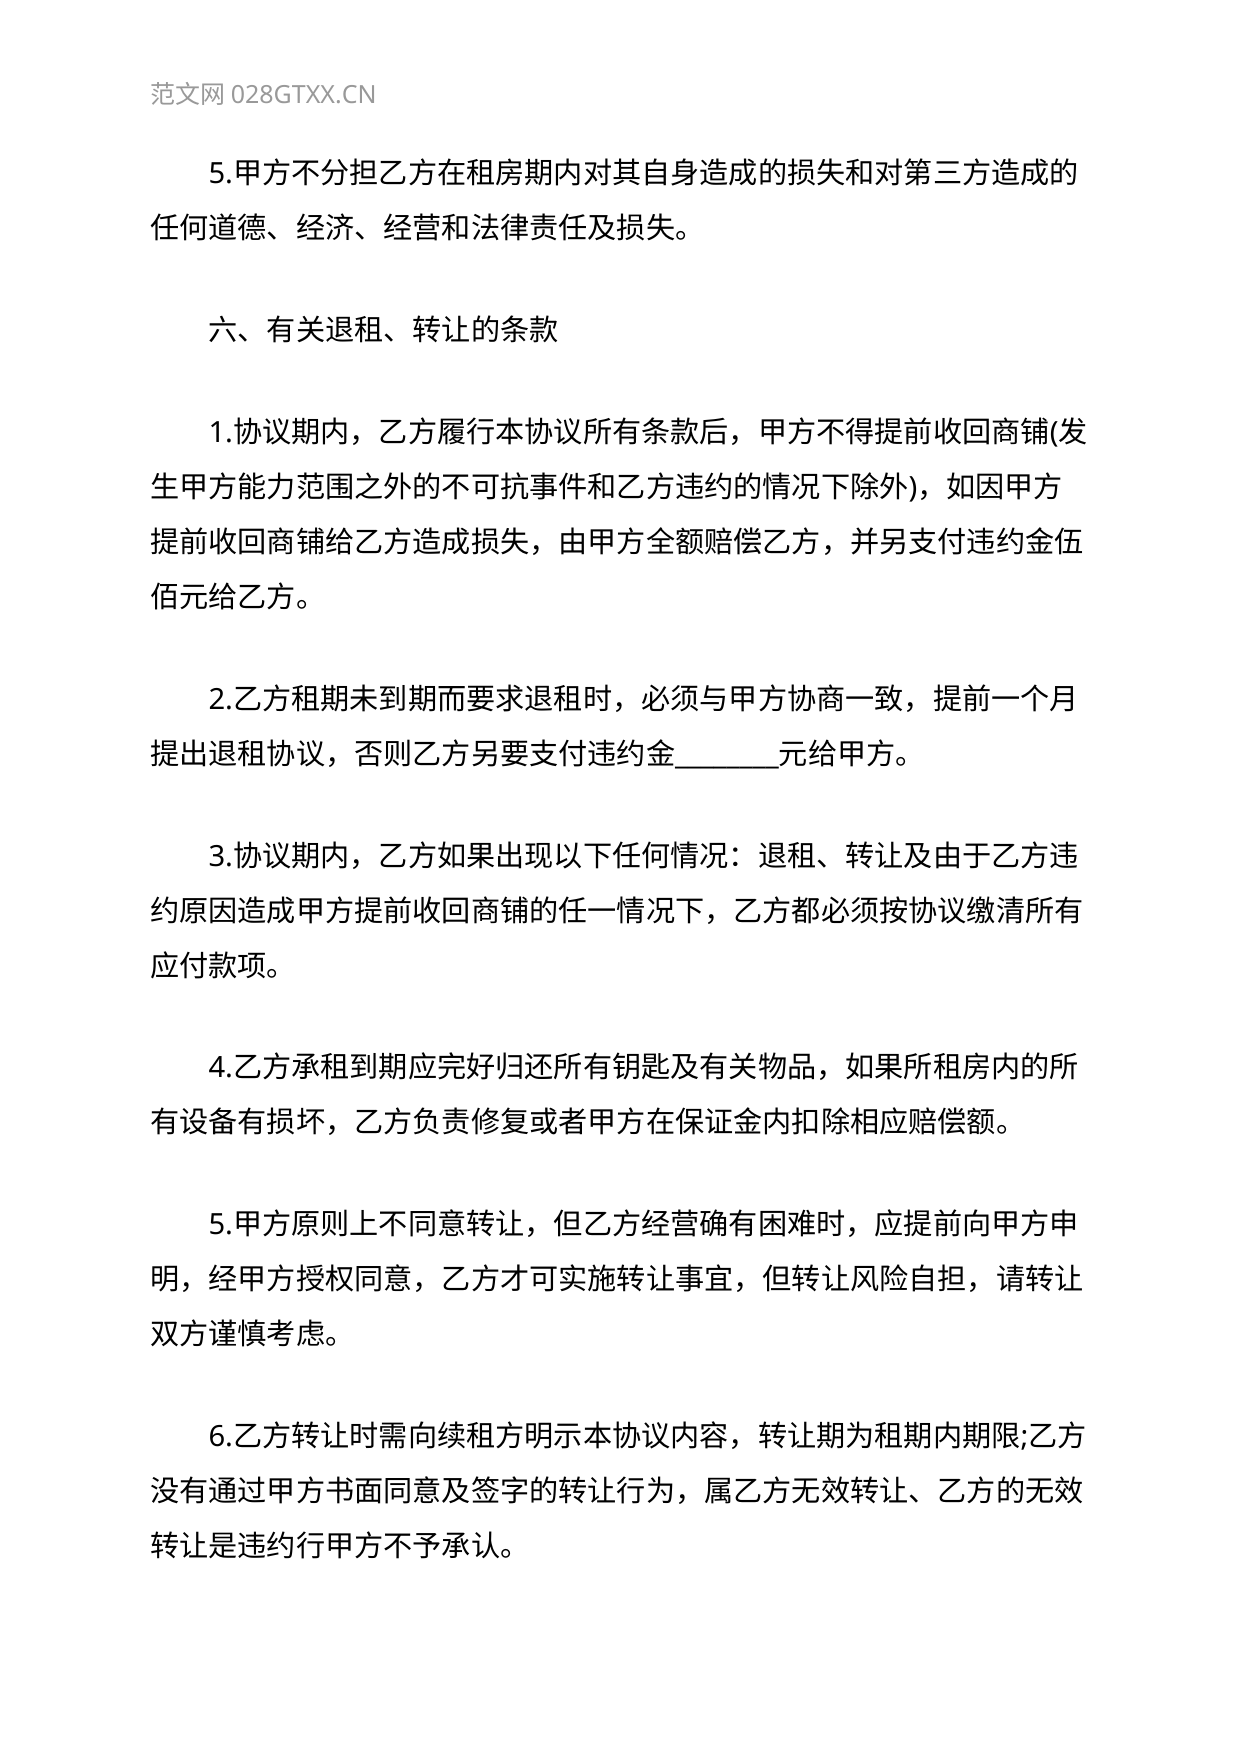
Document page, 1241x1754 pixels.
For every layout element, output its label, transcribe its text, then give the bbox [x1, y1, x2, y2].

text 六、有关退租、转让的条款 [150, 307, 1090, 349]
text 6.乙方转让时需向续租方明示本协议内容，转让期为租期内期限;乙方没有通过甲方书面同意及签字的转让行为，属乙方无效转让、乙方的无效转让是违约行甲方不予承认。 [150, 1412, 1090, 1564]
text 5.甲方不分担乙方在租房期内对其自身造成的损失和对第三方造成的任何道德、经济、经营和法律责任及损失。 [150, 150, 1090, 247]
text 2.乙方租期未到期而要求退租时，必须与甲方协商一致，提前一个月提出退租协议，否则乙方另要支付违约金________元给甲方。 [150, 675, 1090, 773]
text 3.协议期内，乙方如果出现以下任何情况：退租、转让及由于乙方违约原因造成甲方提前收回商铺的任一情况下，乙方都必须按协议缴清所有应付款项。 [150, 832, 1090, 984]
text 1.协议期内，乙方履行本协议所有条款后，甲方不得提前收回商铺(发生甲方能力范围之外的不可抗事件和乙方违约的情况下除外)，如因甲方提前收回商铺给乙方造成损失，由甲方全额赔偿乙方，并另支付违约金伍佰元给乙方。 [150, 408, 1090, 616]
text 4.乙方承租到期应完好归还所有钥匙及有关物品，如果所租房内的所有设备有损坏，乙方负责修复或者甲方在保证金内扣除相应赔偿额。 [150, 1044, 1090, 1141]
text 5.甲方原则上不同意转让，但乙方经营确有困难时，应提前向甲方申明，经甲方授权同意，乙方才可实施转让事宜，但转让风险自担，请转让双方谨慎考虑。 [150, 1201, 1090, 1353]
